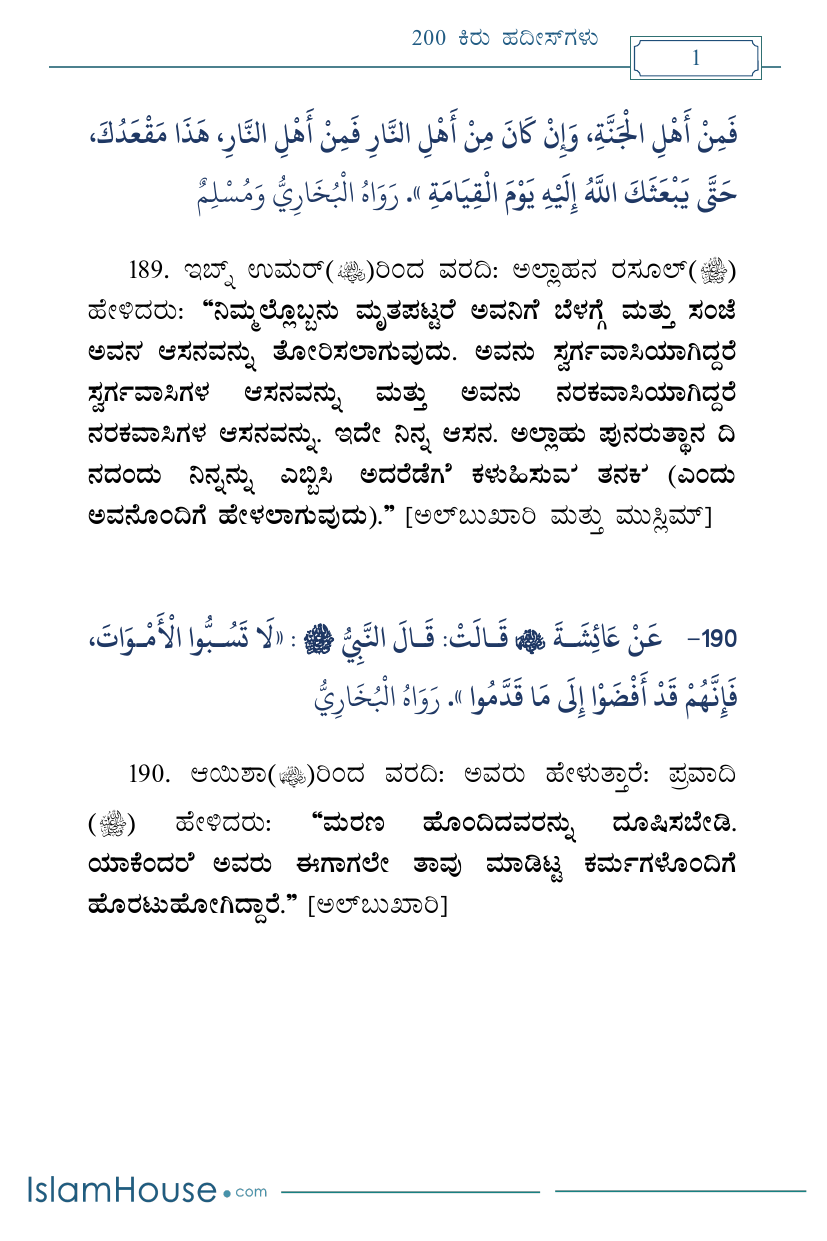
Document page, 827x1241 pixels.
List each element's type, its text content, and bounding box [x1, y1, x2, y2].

picture [548, 1170, 807, 1208]
picture [20, 1171, 541, 1209]
text 189. E¨ïß GªÀÄgï()jAzÀ ªÀgÀ¢: C¯ÁèºÀ£À gÀ¸ÀÆ¯ï() ºÉÃ½zÀgÀÄ: “¤ªÀÄä¯ÉÆè§â£ÀÄ ªÀÄÈvÀ¥ÀlÖgÉ CªÀ¤UÉ ¨É¼ÀUÉÎ ªÀÄvÀÄÛ ¸ÀAeÉ CªÀ£À D¸À£ÀªÀ£ÀÄß vÉÆÃj¸À¯ÁUÀÄªÀÅzÀÄ. CªÀ£ÀÄ ¸ÀéUÀðªÁ¹AiÀiÁVzÀÝgÉ ¸ÀéUÀðªÁ¹UÀ¼À D¸À£ÀªÀ£ÀÄß ªÀÄvÀÄÛ CªÀ£ÀÄ £ÀgÀPÀªÁ¹AiÀiÁVzÀÝgÉ £ÀgÀPÀªÁ¹UÀ¼À D¸À£ÀªÀ£ÀÄß. EzÉÃ ¤£Àß D¸À£À. C¯ÁèºÀÄ ¥ÀÅ£ÀgÀÄvÁÜ£À ¢£ÀzÀAzÀÄ ¤£Àß£ÀÄß J©â¹ CzÀgÉqÉUÉ PÀ¼ÀÄ»¸ÀÄªÀ vÀ£ÀPÀ (JAzÀÄ CªÀ£ÉÆA¢UÉ ºÉÃ¼À¯ÁUÀÄªÀÅzÀÄ).” [C¯ï§ÄSÁj ªÀÄvÀÄÛ ªÀÄÄ¹èªÀiï] [89, 250, 738, 540]
text 190. D¬Ä±Á()jAzÀ ªÀgÀ¢: CªÀgÀÄ ºÉÃ¼ÀÄvÁÛgÉ: ¥ÀæªÁ¢() ºÉÃ½zÀgÀÄ: “ªÀÄgÀt ºÉÆA¢zÀªÀgÀ£ÀÄß zÀÆ¶¸À¨ÉÃr. AiÀiÁPÉAzÀgÉ CªÀgÀÄ FUÁUÀ¯ÉÃ vÁªÀÅ ªÀiÁrlÖ PÀªÀÄðUÀ¼ÉÆA¢UÉ ºÉÆgÀlÄºÉÆÃVzÁÝgÉ.” [C¯ï§ÄSÁj] [89, 753, 738, 929]
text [89, 107, 738, 220]
text 190- عَنْ عَائِشَةَ قَالَتْ: قَالَ النَّبِيُّ : «لَا تَسُبُّوا الْأَمْوَاتَ، فَإِنَّهُمْ قَدْ أَفْضَوْا إِلَى مَا قَدَّمُوا ». رَوَاهُ الْبُخَارِيُّ [89, 611, 738, 724]
